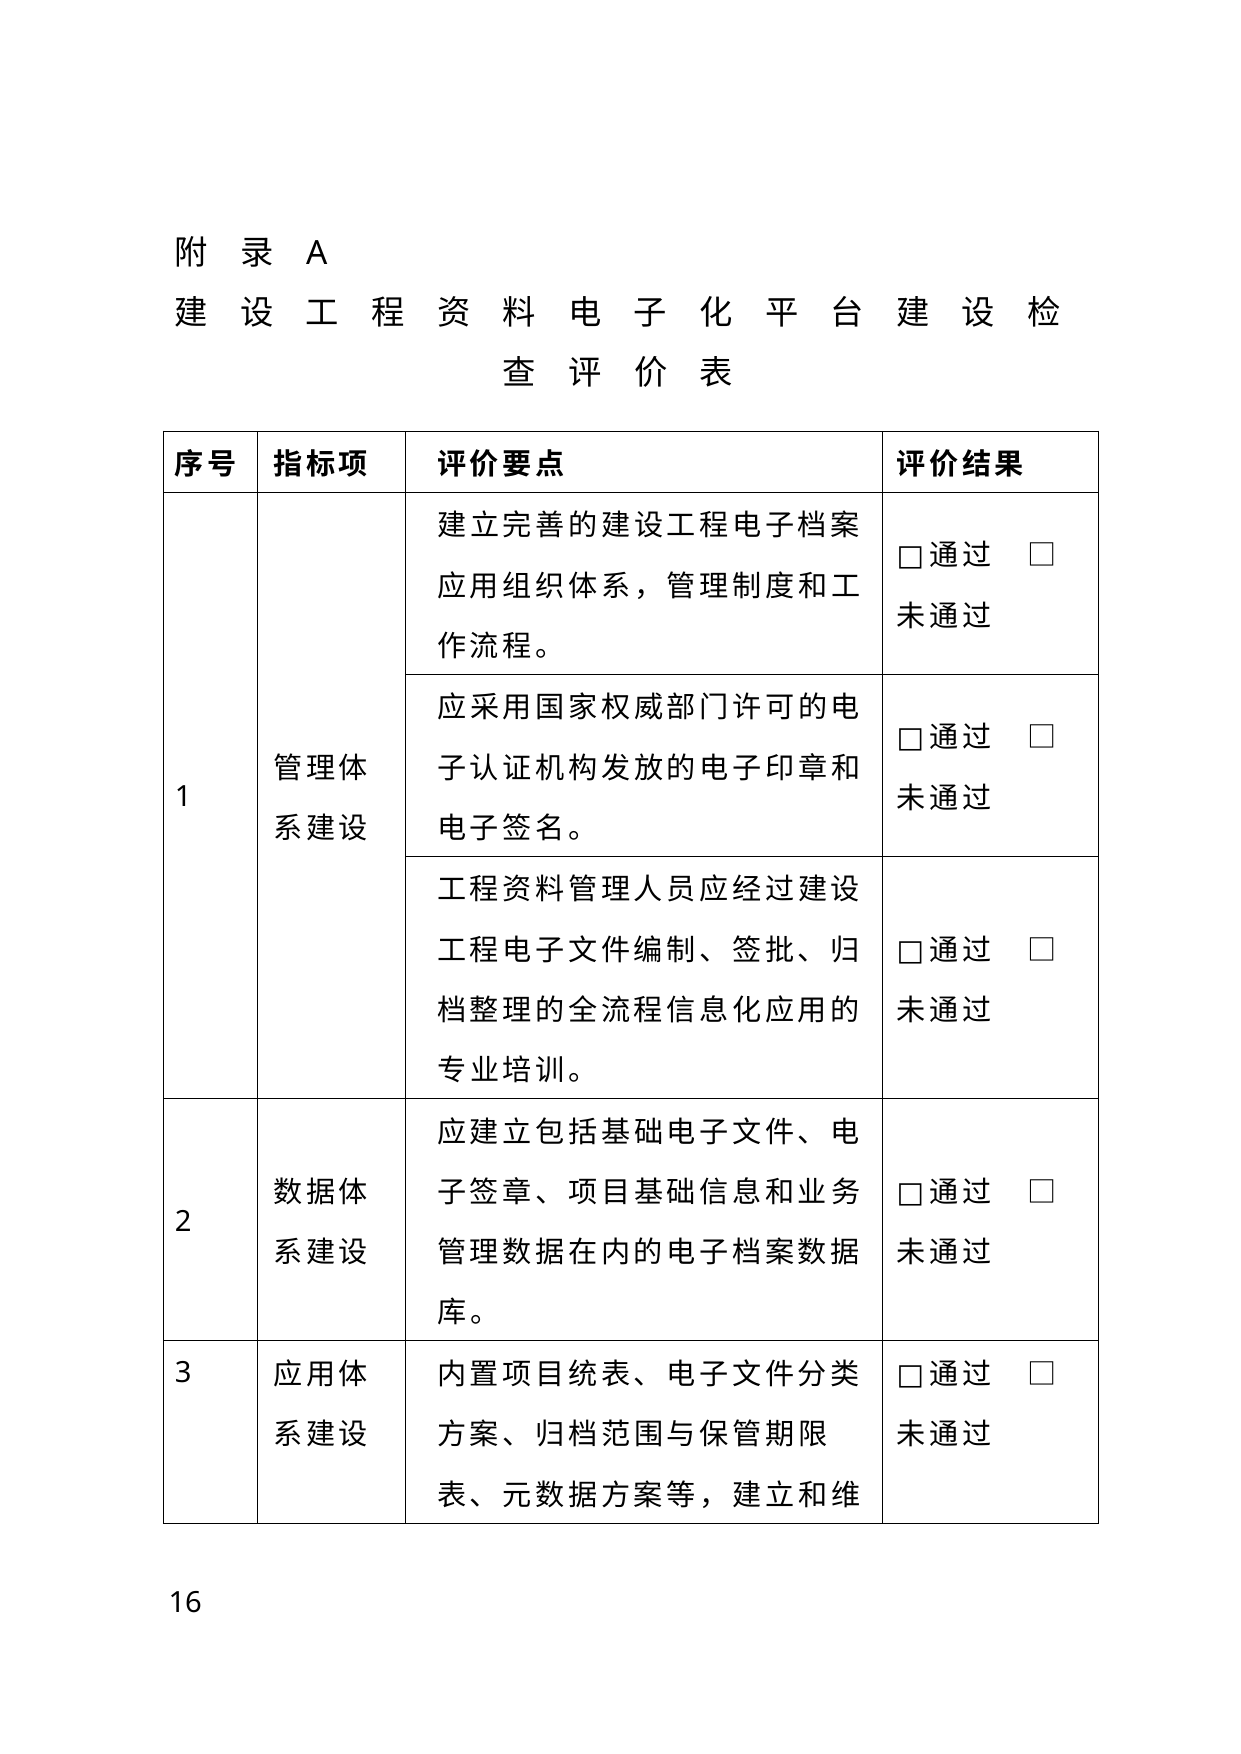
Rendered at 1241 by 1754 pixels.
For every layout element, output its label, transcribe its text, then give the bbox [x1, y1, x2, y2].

table_cell 1 [164, 493, 257, 1098]
table_cell □通过 □未通过 [883, 1341, 1098, 1522]
table_cell □通过 □未通过 [883, 675, 1098, 856]
table_cell □通过 □未通过 [883, 857, 1098, 1098]
table_cell 管理体系建设 [258, 493, 405, 1098]
table_cell 应采用国家权威部门许可的电子认证机构发放的电子印章和电子签名。 [406, 675, 882, 856]
table_cell 3 [164, 1341, 257, 1522]
table_header 指标项 [258, 432, 405, 492]
table_cell 应建立包括基础电子文件、电子签章、项目基础信息和业务管理数据在内的电子档案数据库。 [406, 1099, 882, 1340]
text 附录A [174, 219, 1093, 280]
table_cell □通过 □未通过 [883, 493, 1098, 674]
table_cell 工程资料管理人员应经过建设工程电子文件编制、签批、归档整理的全流程信息化应用的专业培训。 [406, 857, 882, 1098]
table_header 序号 [164, 432, 257, 492]
table_cell 建立完善的建设工程电子档案应用组织体系，管理制度和工作流程。 [406, 493, 882, 674]
table_cell 2 [164, 1099, 257, 1340]
table_cell 应用体系建设 [258, 1341, 405, 1522]
table_header 评价结果 [883, 432, 1098, 492]
text 建设工程资料电子化平台建设检查评价表 [174, 280, 1093, 400]
table_cell 数据体系建设 [258, 1099, 405, 1340]
table_header 评价要点 [406, 432, 882, 492]
table_cell □通过 □未通过 [883, 1099, 1098, 1340]
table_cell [406, 1341, 882, 1522]
